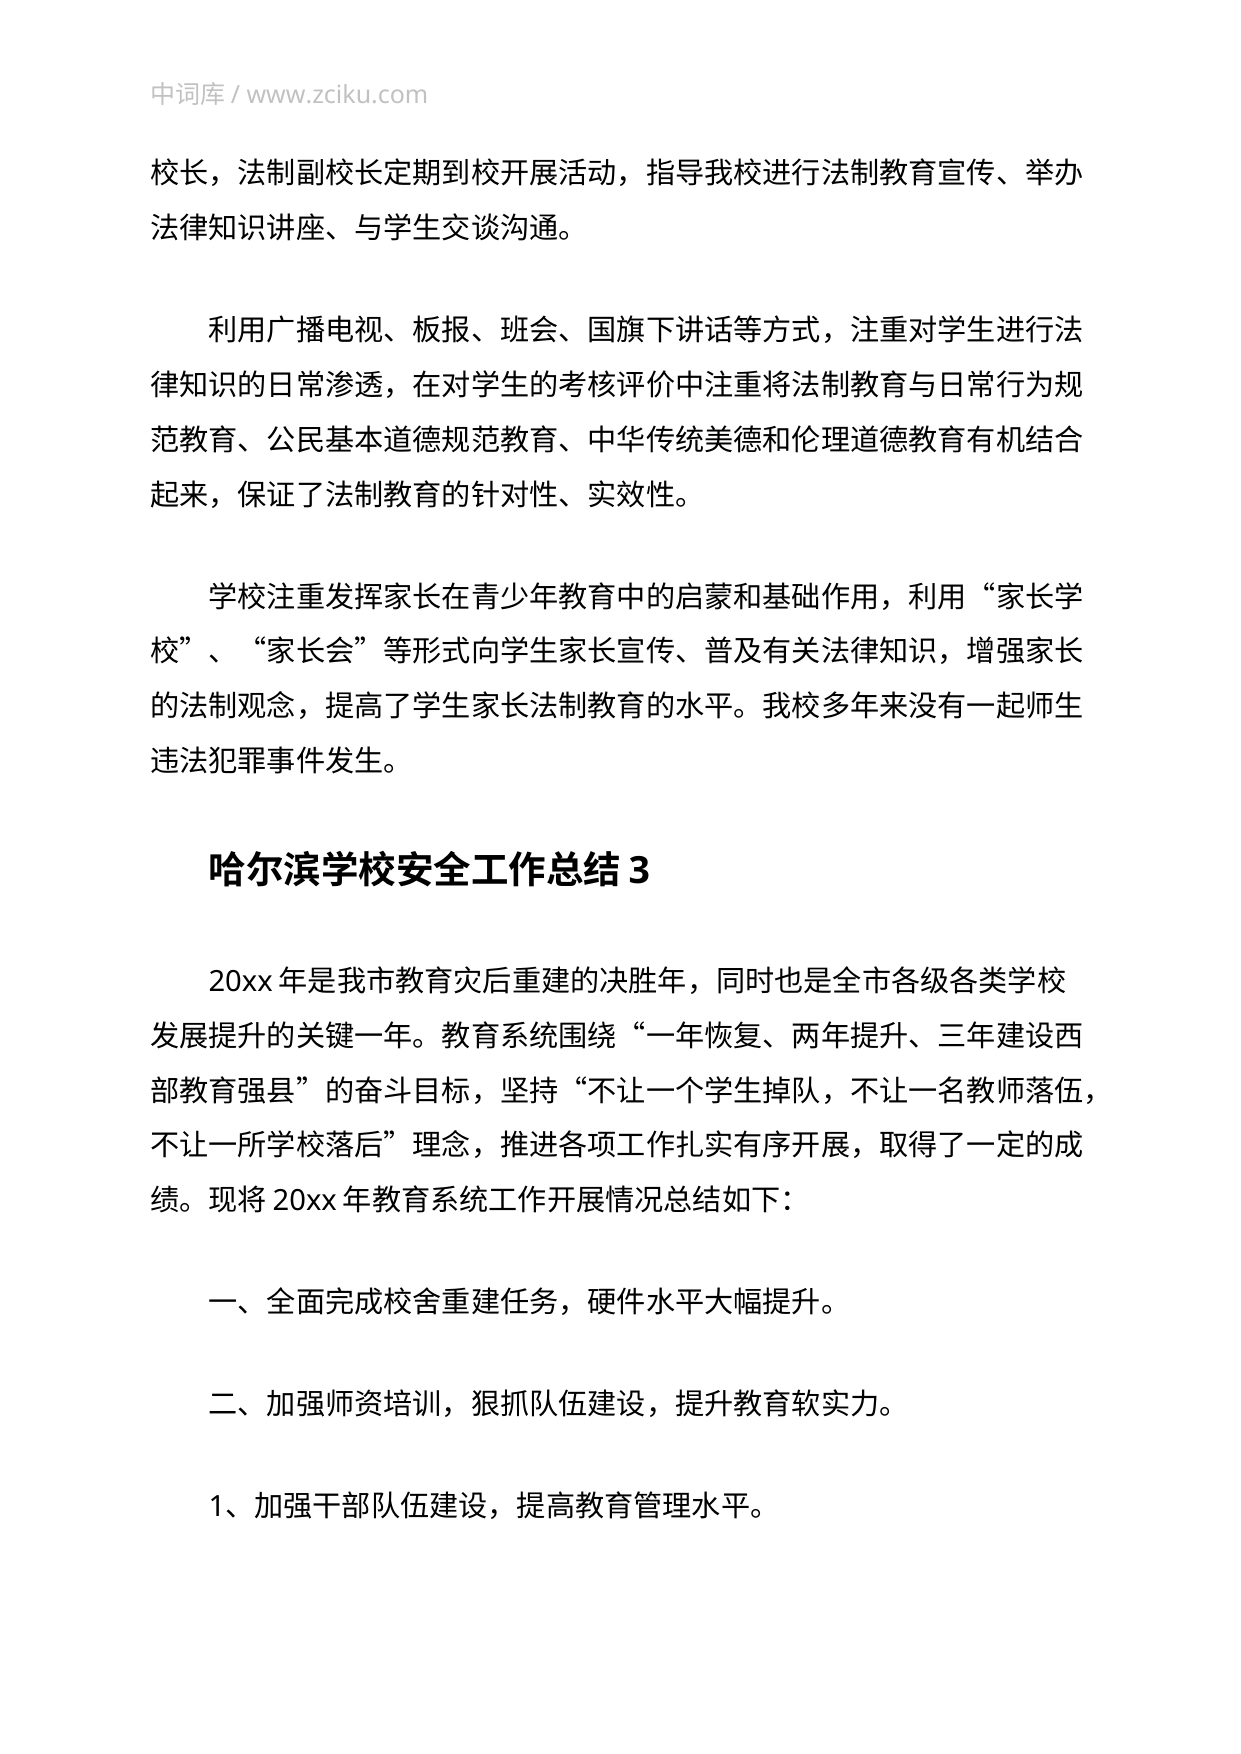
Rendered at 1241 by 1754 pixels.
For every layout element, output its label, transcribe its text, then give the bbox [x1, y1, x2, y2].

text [150, 150, 1090, 247]
text 二、加强师资培训，狠抓队伍建设，提升教育软实力。 [150, 1381, 1090, 1423]
text 学校注重发挥家长在青少年教育中的启蒙和基础作用，利用“家长学校”、“家长会”等形式向学生家长宣传、普及有关法律知识，增强家长的法制观念，提高了学生家长法制教育的水平。我校多年来没有一起师生违法犯罪事件发生。 [150, 573, 1090, 780]
text 哈尔滨学校安全工作总结3 [150, 839, 1090, 894]
text 20xx年是我市教育灾后重建的决胜年，同时也是全市各级各类学校发展提升的关键一年。教育系统围绕“一年恢复、两年提升、三年建设西部教育强县”的奋斗目标，坚持“不让一个学生掉队，不让一名教师落伍，不让一所学校落后”理念，推进各项工作扎实有序开展，取得了一定的成绩。现将20xx年教育系统工作开展情况总结如下： [150, 957, 1090, 1219]
text 一、全面完成校舍重建任务，硬件水平大幅提升。 [150, 1279, 1090, 1321]
text 利用广播电视、板报、班会、国旗下讲话等方式，注重对学生进行法律知识的日常渗透，在对学生的考核评价中注重将法制教育与日常行为规范教育、公民基本道德规范教育、中华传统美德和伦理道德教育有机结合起来，保证了法制教育的针对性、实效性。 [150, 307, 1090, 514]
text 1、加强干部队伍建设，提高教育管理水平。 [150, 1482, 1090, 1525]
